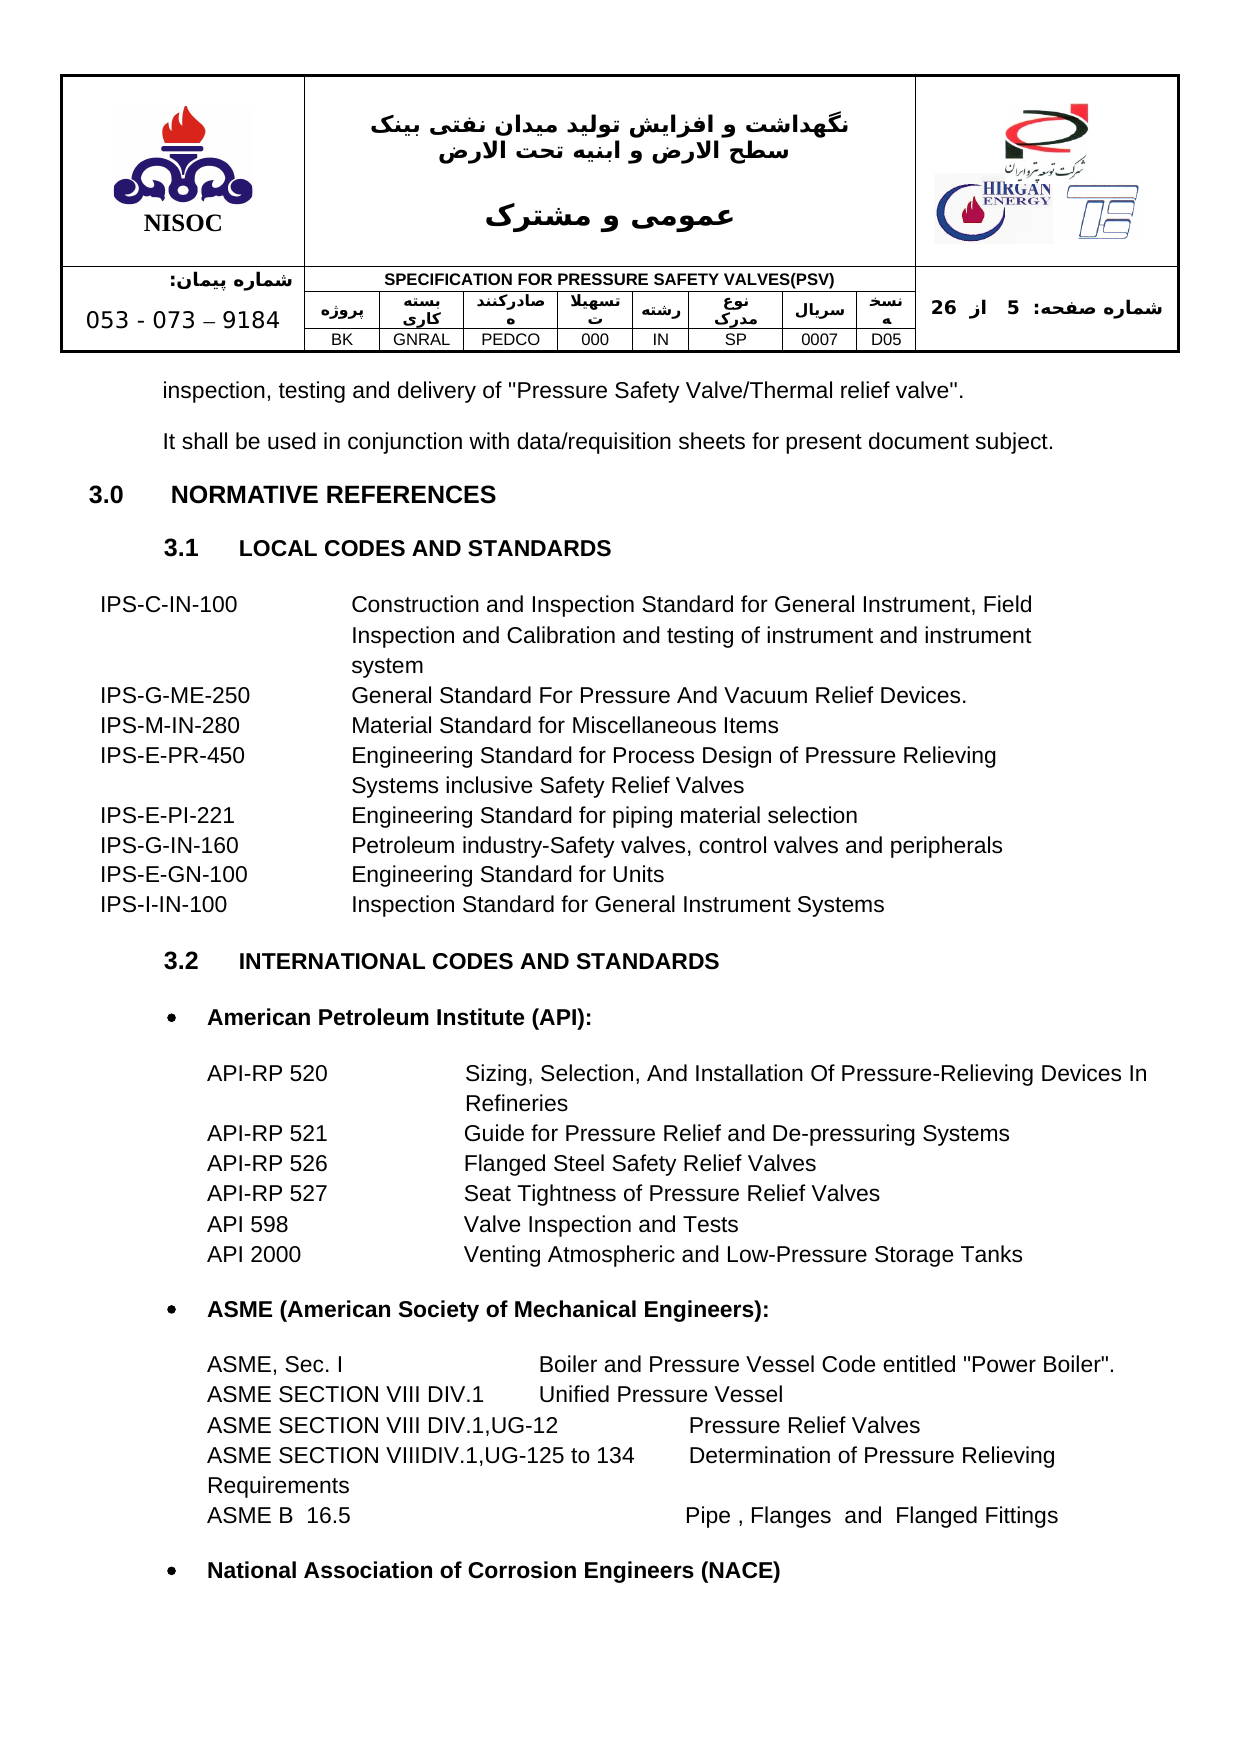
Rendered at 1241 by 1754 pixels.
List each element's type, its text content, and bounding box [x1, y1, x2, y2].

picture [113, 106, 253, 208]
text ASME B 16.5 Pipe , Flanges and Flanged Fittings [207, 1502, 1152, 1528]
text API-RP 521 Guide for Pressure Relief and De-pressuring Systems [207, 1120, 1152, 1146]
subtitle Local Codes and Standards [164, 533, 1152, 562]
text API 598 Valve Inspection and Tests [207, 1211, 1152, 1237]
table_cell IPS-M-IN-280 [89, 712, 266, 742]
text ASME, Sec. I Boiler and Pressure Vessel Code entitled "Power Boiler". [207, 1351, 1152, 1377]
table_header Construction and Inspection Standard for General Instrument, Field Inspection and Calibration and testing of instrument and instrument system [266, 591, 1059, 682]
text ASME SECTION VIIIDIV.1,UG-125 to 134 Determination of Pressure Relieving Requirements [207, 1442, 1152, 1498]
table_cell IPS-E-PI-221 [89, 802, 266, 832]
text ASME SECTION VIII DIV.1 Unified Pressure Vessel [207, 1381, 1152, 1408]
table_cell IPS-E-PR-450 [89, 742, 266, 802]
table_cell Material Standard for Miscellaneous Items [266, 712, 1059, 742]
text API-RP 527 Seat Tightness of Pressure Relief Valves [207, 1180, 1152, 1207]
text API 2000 Venting Atmospheric and Low-Pressure Storage Tanks [207, 1241, 1152, 1267]
table_cell Engineering Standard for Units [266, 861, 1059, 891]
subtitle International Codes and Standards [164, 946, 1152, 975]
table_cell IPS-E-GN-100 [89, 861, 266, 891]
picture [934, 103, 1089, 244]
text API-RP 520 Sizing, Selection, And Installation Of Pressure-Relieving Devices In Refineries [207, 1059, 1152, 1116]
list American Petroleum Institute (API): [167, 1004, 1152, 1031]
table_header IPS-C-IN-100 [89, 591, 266, 682]
list ASME (American Society of Mechanical Engineers): [167, 1296, 1152, 1322]
table_cell General Standard For Pressure And Vacuum Relief Devices. [266, 682, 1059, 712]
table_cell Engineering Standard for Process Design of Pressure Relieving Systems inclusive Safety Relief Valves [266, 742, 1059, 802]
table_cell IPS-G-IN-160 [89, 832, 266, 861]
text It shall be used in conjunction with data/requisition sheets for present document subject. [162, 428, 1152, 455]
table_cell IPS-I-IN-100 [89, 891, 266, 921]
table_cell Engineering Standard for piping material selection [266, 802, 1059, 832]
text ASME SECTION VIII DIV.1,UG-12 Pressure Relief Valves [207, 1412, 1152, 1438]
list NORMATIVE REFERENCES [89, 480, 1152, 508]
text API-RP 526 Flanged Steel Safety Relief Valves [207, 1150, 1152, 1176]
list National Association of Corrosion Engineers (NACE) [167, 1557, 1152, 1584]
table_cell Inspection Standard for General Instrument Systems [266, 891, 1059, 921]
table_cell IPS-G-ME-250 [89, 682, 266, 712]
table_cell Petroleum industry-Safety valves, control valves and peripherals [266, 832, 1059, 861]
